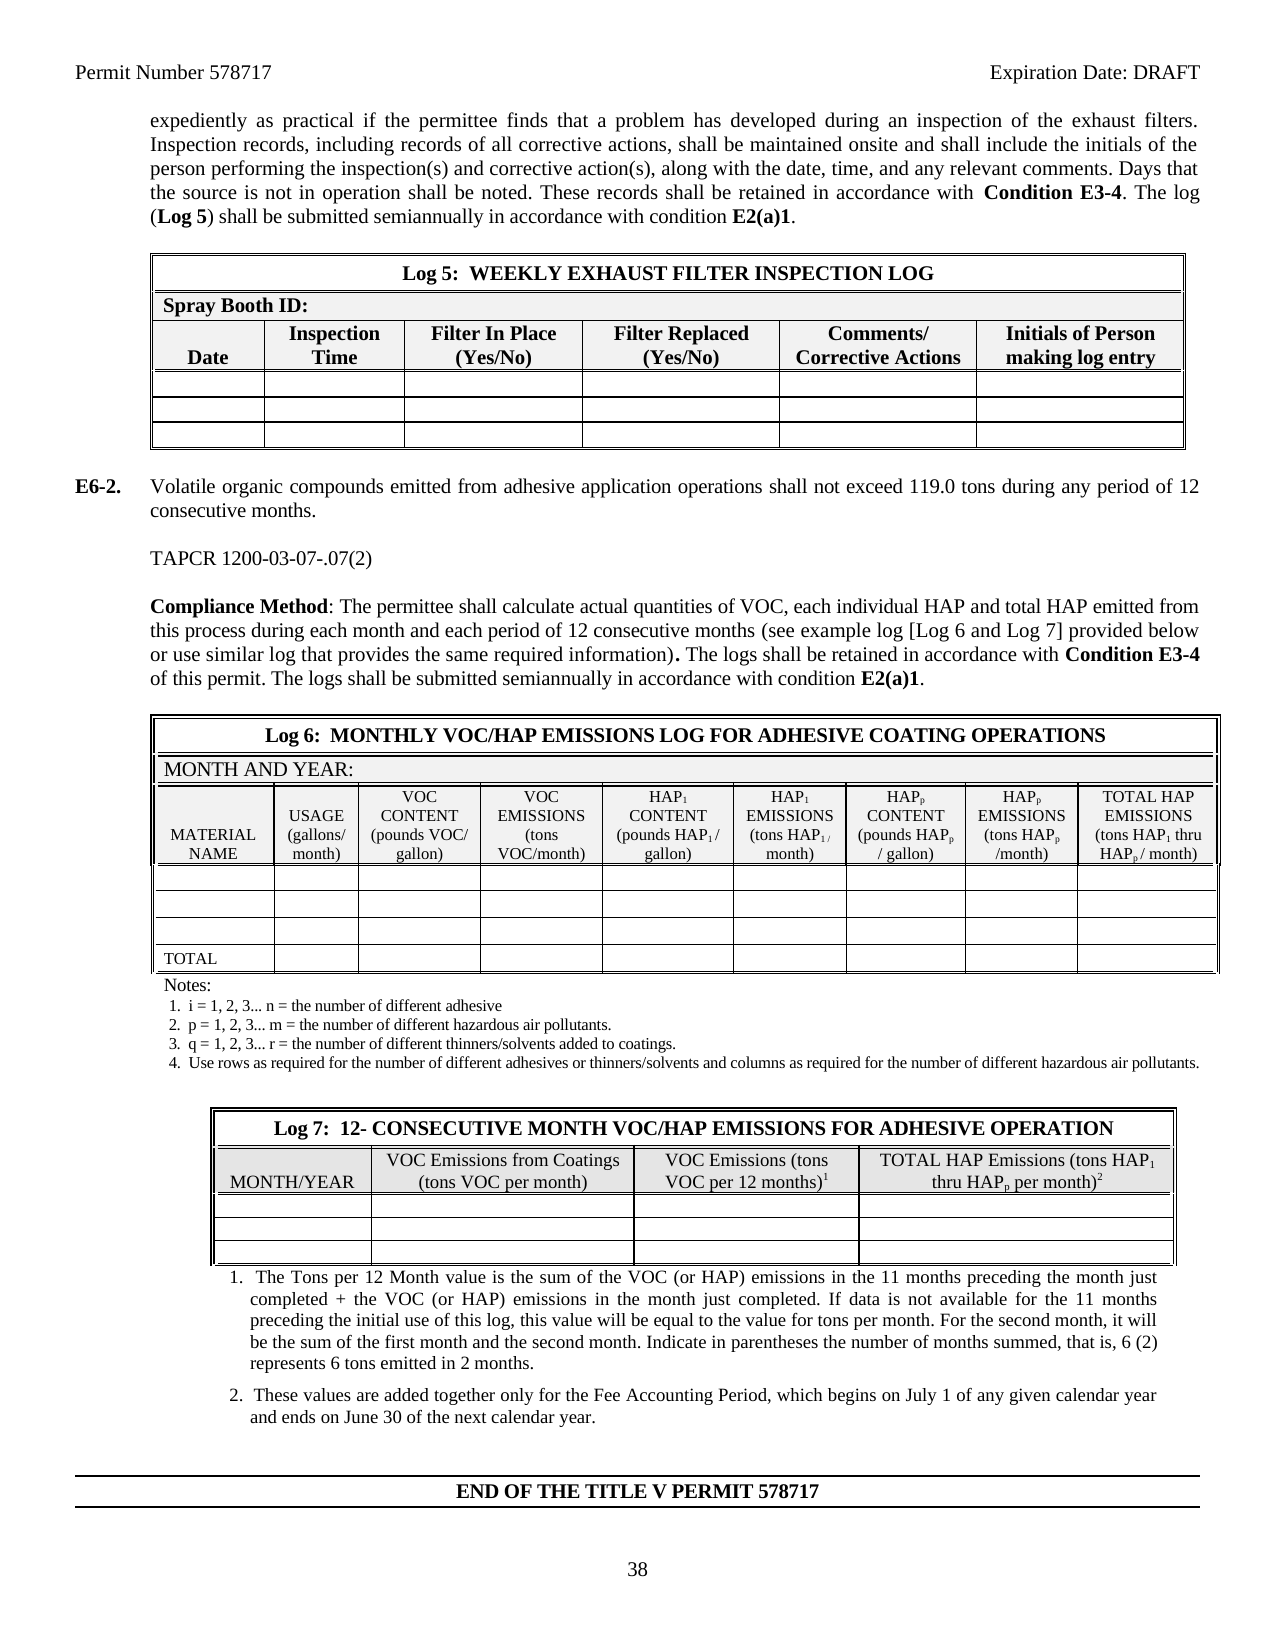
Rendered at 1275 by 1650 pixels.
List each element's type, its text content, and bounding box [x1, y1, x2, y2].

table_cell 1. The Tons per 12 Month value is the sum of the VOC (or HAP) emissions in the 11 months preceding the month just completed + the VOC (or HAP) emissions in the month just completed. If data is not available for the 11 months preceding the initial use of this log, this value will be equal to the value for tons per month. For the second month, it will be the sum of the first month and the second month. Indicate in parentheses the number of months summed, that is, 6 (2) represents 6 tons emitted in 2 months. 2. These values are added together only for the Fee Accounting Period, which begins on July 1 of any given calendar year and ends on June 30 of the next calendar year. [212, 1263, 1175, 1427]
table_cell [966, 866, 1077, 890]
table_cell [405, 372, 582, 396]
table_cell [215, 1241, 371, 1263]
table_cell Comments/ Corrective Actions [780, 321, 976, 369]
table_cell HAP1 EMISSIONS (tons HAP1 / month) [734, 787, 845, 863]
table_cell Initials of Person making log entry [977, 321, 1183, 369]
table_cell [603, 918, 733, 944]
text Compliance Method: The permittee shall calculate actual quantities of VOC, each individual HAP and total HAP emitted from this process during each month and each period of 12 consecutive months (see example log [Log 6 and Log 7] provided below or use similar log that provides the same required information). The logs shall be retained in accordance with Condition E3-4 of this permit. The logs shall be submitted semiannually in accordance with condition E2(a)1. [150, 594, 1200, 690]
table_cell [359, 891, 480, 917]
table_cell [734, 918, 846, 944]
table_cell [372, 1195, 633, 1217]
table_cell [359, 918, 480, 944]
table_cell [780, 372, 976, 396]
table_cell [153, 423, 264, 447]
table_cell [275, 891, 358, 917]
table_cell [154, 890, 274, 917]
table_cell [583, 398, 779, 421]
table_cell [1078, 917, 1217, 944]
table_cell [603, 891, 733, 917]
table_cell [734, 891, 846, 917]
table_cell [481, 918, 602, 944]
table_cell [481, 945, 602, 971]
table_cell [215, 1218, 371, 1239]
table_cell MATERIAL NAME [152, 782, 273, 863]
table_cell [275, 918, 358, 944]
table_cell [977, 398, 1183, 421]
table_cell [966, 945, 1077, 971]
table_cell [860, 1192, 1175, 1217]
table_cell [405, 423, 582, 447]
table_cell [780, 423, 976, 447]
table_cell [860, 1218, 1173, 1239]
table_cell [481, 891, 602, 917]
table_cell [603, 945, 733, 971]
table_cell [635, 1218, 858, 1239]
table_cell [152, 369, 264, 396]
table_cell MONTH/YEAR [212, 1145, 371, 1192]
table_cell TOTAL [154, 944, 274, 971]
table_cell [359, 866, 480, 890]
table_cell [265, 398, 404, 421]
table_cell VOC Emissions from Coatings (tons VOC per month) [372, 1149, 633, 1192]
table_cell USAGE (gallons/ month) [275, 787, 358, 863]
table_cell HAPp CONTENT (pounds HAPp / gallon) [847, 787, 965, 863]
table_cell [860, 1241, 1173, 1263]
table_cell [966, 891, 1077, 917]
table_cell [372, 1218, 633, 1239]
text END OF THE TITLE V PERMIT 578717 [75, 1477, 1200, 1506]
table_cell [780, 398, 976, 421]
table_cell Filter In Place (Yes/No) [405, 321, 582, 369]
table_cell HAPp EMISSIONS (tons HAPp /month) [966, 787, 1077, 863]
table_cell [847, 918, 965, 944]
table_cell [734, 945, 846, 971]
table_header Log 7: 12- CONSECUTIVE MONTH VOC/HAP EMISSIONS FOR ADHESIVE OPERATION [215, 1112, 1173, 1144]
table_cell [635, 1241, 858, 1263]
table_cell MONTH AND YEAR: [152, 752, 1219, 782]
table_cell [966, 918, 1077, 944]
table_header Log 6: MONTHLY VOC/HAP EMISSIONS LOG FOR ADHESIVE COATING OPERATIONS [155, 719, 1216, 752]
table_cell [1078, 944, 1217, 971]
table_cell [603, 866, 733, 890]
table_cell TOTAL HAP EMISSIONS (tons HAP1 thru HAPp / month) [1079, 782, 1219, 863]
table_cell [847, 945, 965, 971]
table_cell [635, 1195, 858, 1217]
table_cell [359, 945, 480, 971]
table_cell [154, 917, 274, 944]
table_cell VOC Emissions (tons VOC per 12 months)1 [635, 1149, 858, 1192]
table_cell [1078, 863, 1219, 890]
table_cell [1078, 890, 1217, 917]
text TAPCR 1200-03-07-.07(2) [75, 546, 1200, 570]
table_cell Date [153, 321, 264, 369]
table_cell Inspection Time [265, 321, 404, 369]
table_cell [153, 398, 264, 421]
table_cell VOC EMISSIONS (tons VOC/month) [481, 787, 602, 863]
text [150, 108, 1200, 228]
table_cell [212, 1192, 371, 1217]
table_cell Notes: 1. i = 1, 2, 3... n = the number of different adhesive 2. p = 1, 2, 3... m = the number of different hazardous air pollutants. 3. q = 1, 2, 3... r = the number of different thinners/solvents added to coatings. 4. Use rows as required for the number of different adhesives or thinners/solvents and columns as required for the number of different hazardous air pollutants. [152, 971, 1219, 1083]
table_cell [265, 372, 404, 396]
table_cell [405, 398, 582, 421]
table_cell [977, 423, 1183, 447]
table_cell [847, 866, 965, 890]
table_cell HAP1 CONTENT (pounds HAP1 / gallon) [603, 787, 733, 863]
table_cell Spray Booth ID: [152, 290, 1185, 320]
table_cell [583, 423, 779, 447]
table_cell [734, 866, 846, 890]
table_cell Filter Replaced (Yes/No) [583, 321, 779, 369]
table_cell [847, 891, 965, 917]
table_cell [977, 369, 1185, 396]
text E6-2. Volatile organic compounds emitted from adhesive application operations shall not exceed 119.0 tons during any period of 12 consecutive months. [75, 474, 1200, 522]
table_header Log 5: WEEKLY EXHAUST FILTER INSPECTION LOG [153, 256, 1183, 290]
table_cell TOTAL HAP Emissions (tons HAP1 thru HAPp per month)2 [860, 1145, 1175, 1192]
table_cell VOC CONTENT (pounds VOC/ gallon) [359, 787, 480, 863]
table_cell [275, 866, 358, 890]
table_cell [275, 945, 358, 971]
table_cell [265, 423, 404, 447]
table_cell [372, 1241, 633, 1263]
table_cell [481, 866, 602, 890]
table_cell [583, 372, 779, 396]
table_cell [152, 863, 274, 890]
